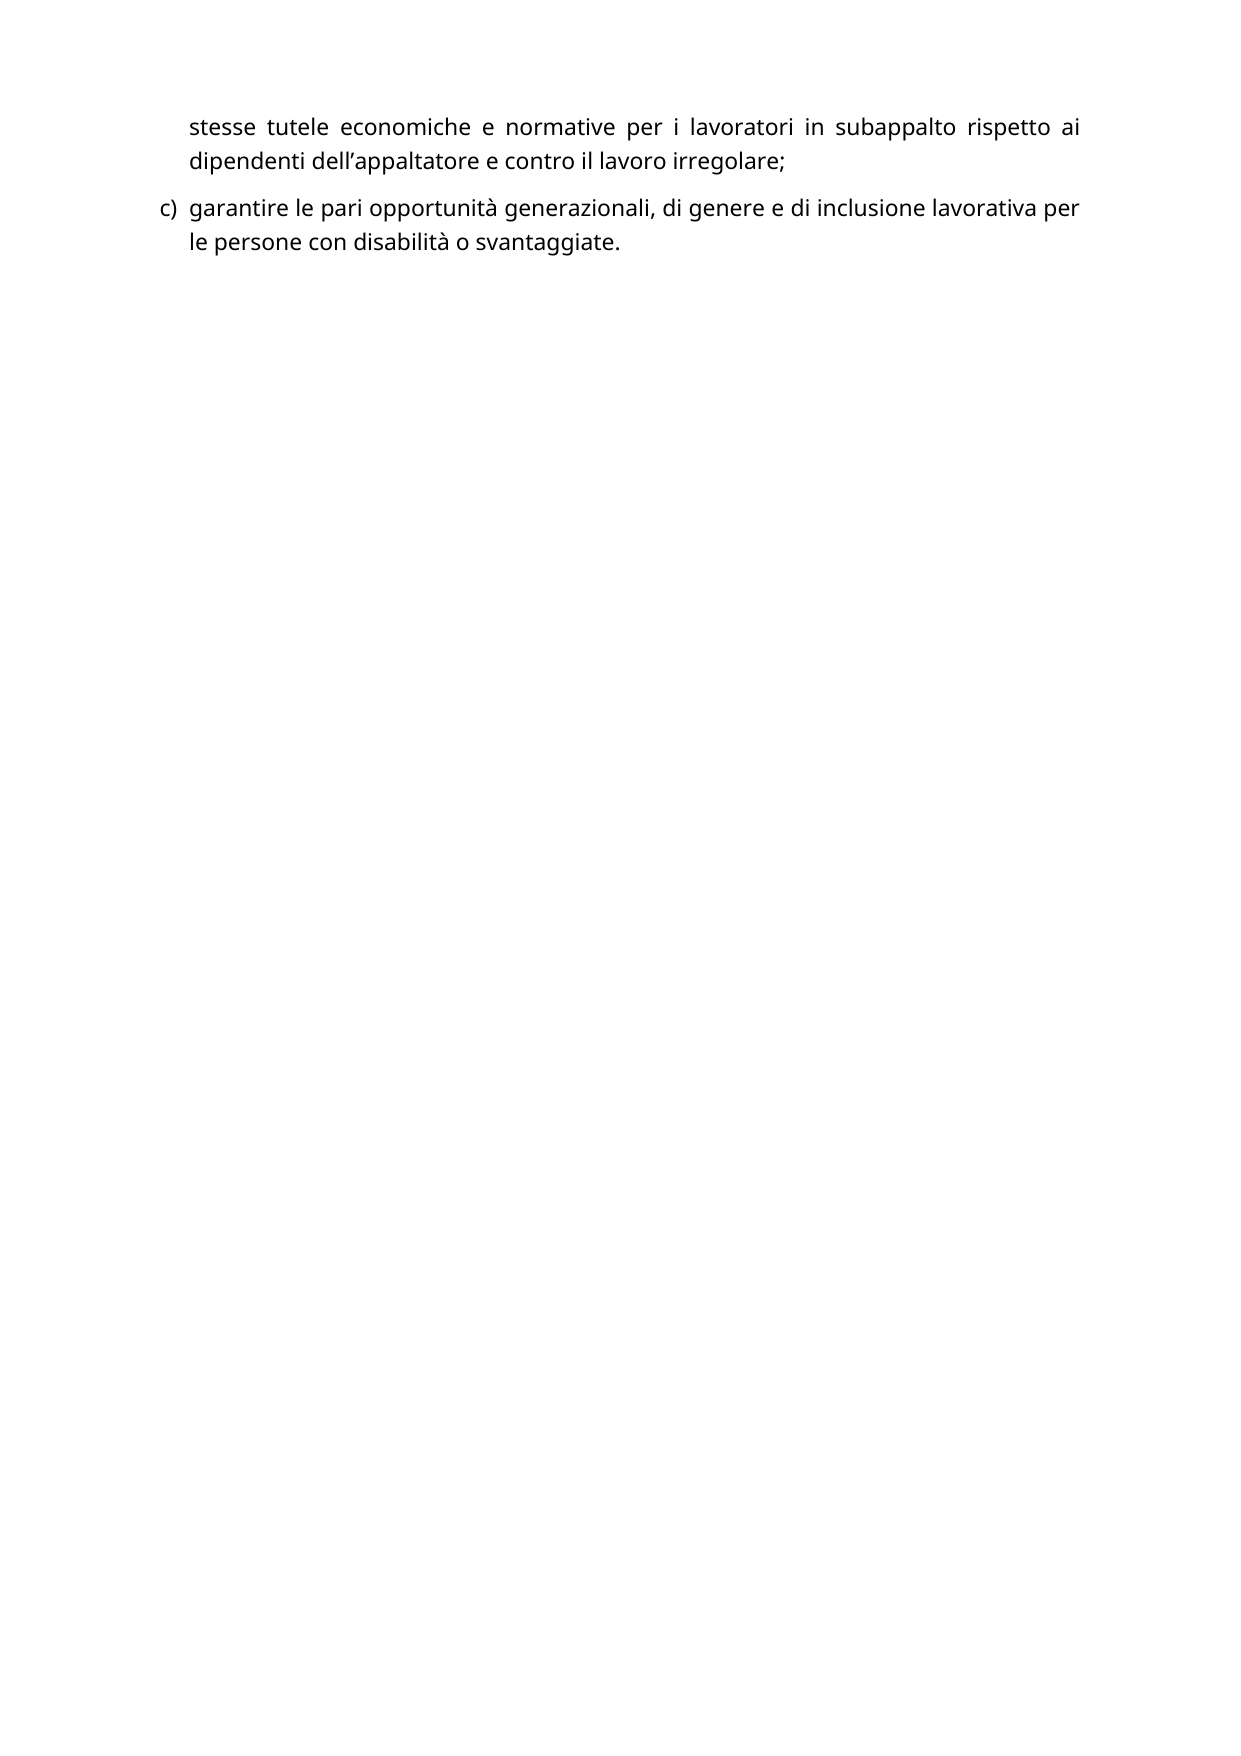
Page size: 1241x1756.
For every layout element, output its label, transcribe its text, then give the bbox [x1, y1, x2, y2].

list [159, 110, 1081, 176]
list garantire le pari opportunità generazionali, di genere e di inclusione lavorativa per le persone con disabilità o svantaggiate. [159, 192, 1081, 257]
